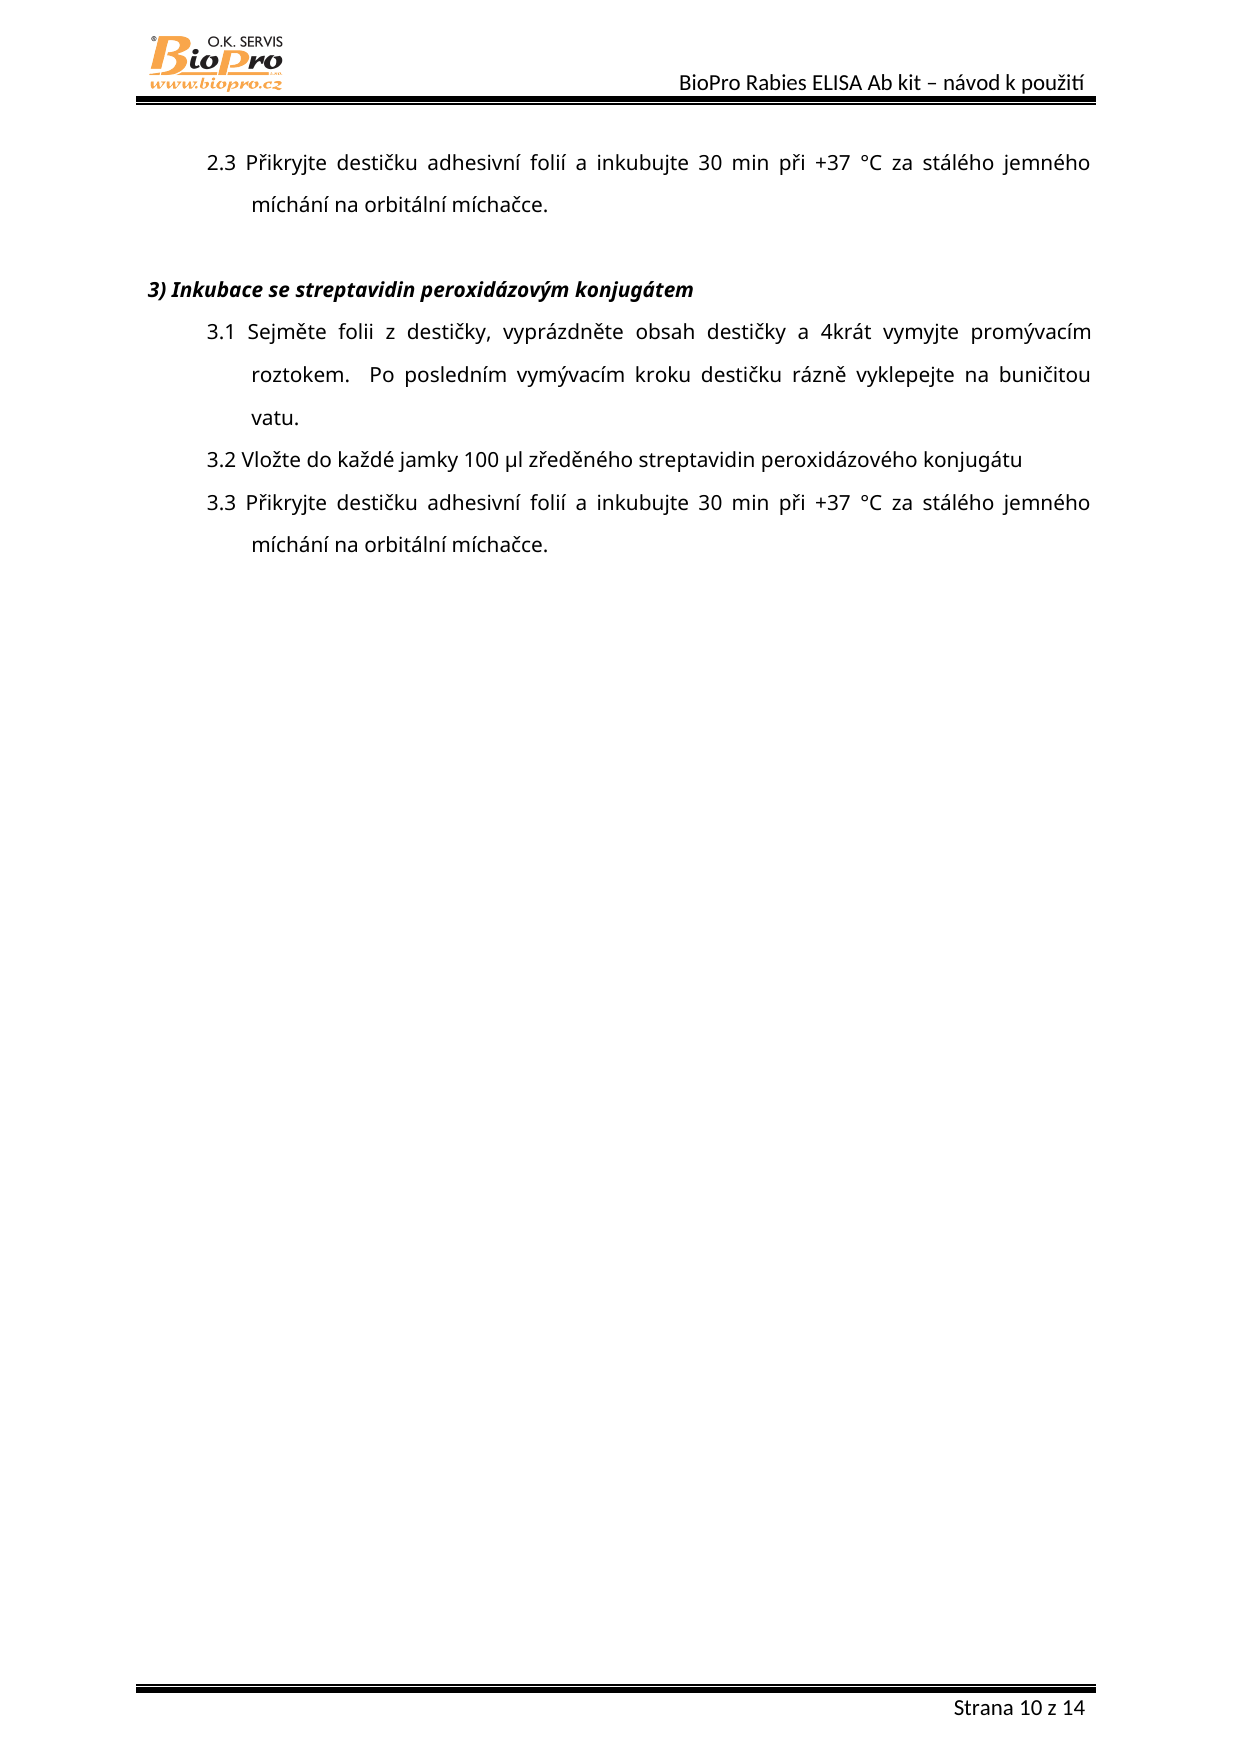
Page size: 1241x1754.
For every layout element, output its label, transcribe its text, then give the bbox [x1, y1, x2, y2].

text 3.2 Vložte do každé jamky 100 µl zředěného streptavidin peroxidázového konjugátu [207, 445, 1093, 474]
subtitle 3) Inkubace se streptavidin peroxidázovým konjugátem [148, 275, 1093, 303]
picture [147, 29, 286, 96]
text 3.1 Sejměte folii z destičky, vyprázdněte obsah destičky a 4krát vymyjte promývacím roztokem. Po posledním vymývacím kroku destičku rázně vyklepejte na buničitou vatu. [207, 317, 1093, 431]
text 3.3 Přikryjte destičku adhesivní folií a inkubujte 30 min při +37 °C za stálého jemného míchání na orbitální míchačce. [207, 488, 1093, 559]
text 2.3 Přikryjte destičku adhesivní folií a inkubujte 30 min při +37 °C za stálého jemného míchání na orbitální míchačce. [207, 148, 1093, 219]
